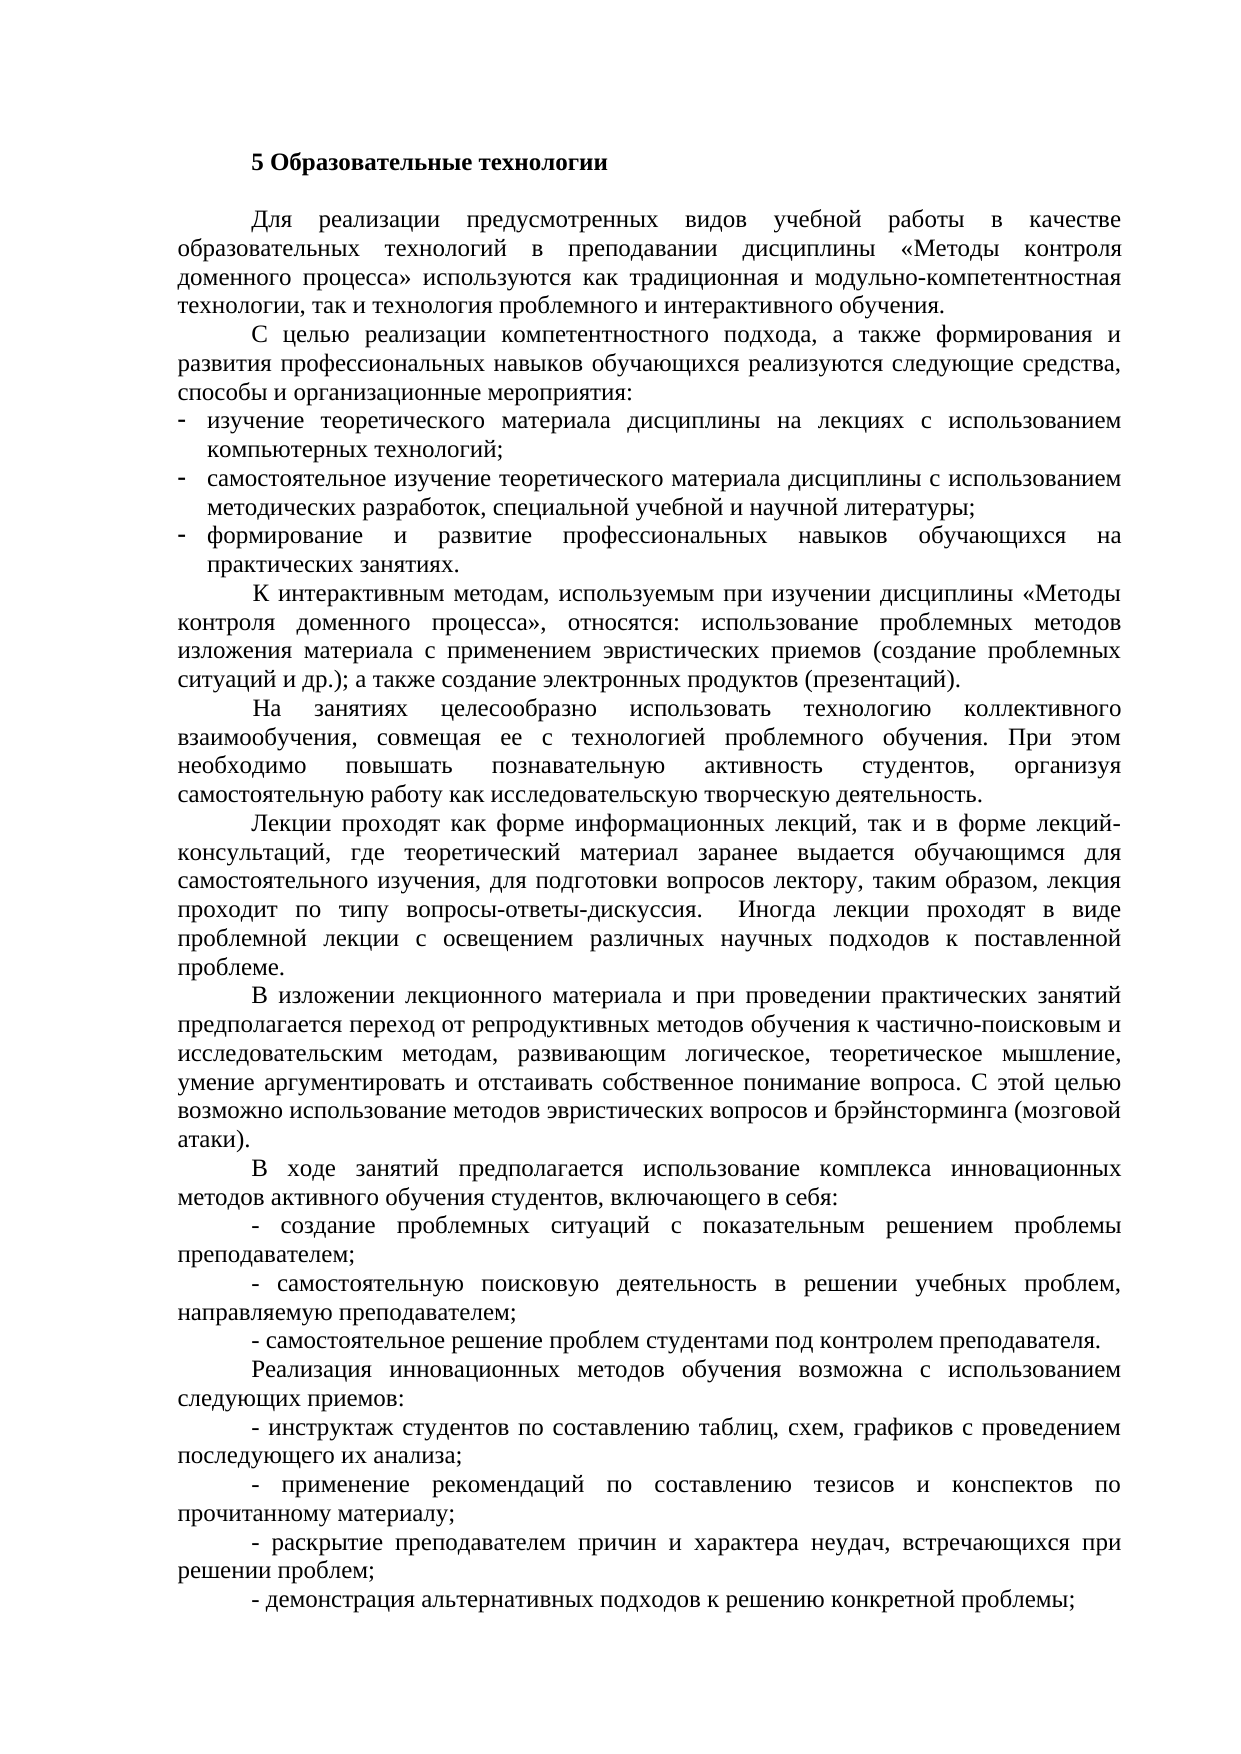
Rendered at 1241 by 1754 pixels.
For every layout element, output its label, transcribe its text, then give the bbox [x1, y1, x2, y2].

text Реализация инновационных методов обучения возможна с использованием следующих приемов: [177, 1354, 1122, 1412]
list На занятиях целесообразно использовать технологию коллективного взаимообучения, совмещая ее с технологией проблемного обучения. При этом необходимо повышать познавательную активность студентов, организуя самостоятельную работу как исследовательскую творческую деятельность. [177, 693, 1122, 808]
list самостоятельное изучение теоретического материала дисциплины с использованием методических разработок, специальной учебной и научной литературы; [177, 463, 1122, 521]
text Для реализации предусмотренных видов учебной работы в качестве образовательных технологий в преподавании дисциплины «Методы контроля доменного процесса» используются как традиционная и модульно-компетентностная технологии, так и технология проблемного и интерактивного обучения. [177, 204, 1122, 319]
text - демонстрация альтернативных подходов к решению конкретной проблемы; [177, 1584, 1122, 1613]
list К интерактивным методам, используемым при изучении дисциплины «Методы контроля доменного процесса», относятся: использование проблемных методов изложения материала с применением эвристических приемов (создание проблемных ситуаций и др.); а также создание электронных продуктов (презентаций). [177, 578, 1122, 693]
text - самостоятельную поисковую деятельность в решении учебных проблем, направляемую преподавателем; [177, 1268, 1122, 1326]
text - самостоятельное решение проблем студентами под контролем преподавателя. [177, 1326, 1122, 1354]
text В ходе занятий предполагается использование комплекса инновационных методов активного обучения студентов, включающего в себя: [177, 1153, 1122, 1211]
text В изложении лекционного материала и при проведении практических занятий предполагается переход от репродуктивных методов обучения к частично-поисковым и исследовательским методам, развивающим логическое, теоретическое мышление, умение аргументировать и отстаивать собственное понимание вопроса. С этой целью возможно использование методов эвристических вопросов и брэйнсторминга (мозговой атаки). [177, 981, 1122, 1153]
text - создание проблемных ситуаций с показательным решением проблемы преподавателем; [177, 1211, 1122, 1268]
text - раскрытие преподавателем причин и характера неудач, встречающихся при решении проблем; [177, 1527, 1122, 1584]
text - применение рекомендаций по составлению тезисов и конспектов по прочитанному материалу; [177, 1469, 1122, 1527]
text - инструктаж студентов по составлению таблиц, схем, графиков с проведением последующего их анализа; [177, 1412, 1122, 1469]
text Лекции проходят как форме информационных лекций, так и в форме лекций-консультаций, где теоретический материал заранее выдается обучающимся для самостоятельного изучения, для подготовки вопросов лектору, таким образом, лекция проходит по типу вопросы-ответы-дискуссия. Иногда лекции проходят в виде проблемной лекции с освещением различных научных подходов к поставленной проблеме. [177, 808, 1122, 981]
text С целью реализации компетентностного подхода, а также формирования и развития профессиональных навыков обучающихся реализуются следующие средства, способы и организационные мероприятия: [177, 319, 1122, 406]
list формирование и развитие профессиональных навыков обучающихся на практических занятиях. [177, 521, 1122, 578]
list изучение теоретического материала дисциплины на лекциях с использованием компьютерных технологий; [177, 406, 1122, 463]
text 5 Образовательные технологии [177, 147, 1122, 176]
